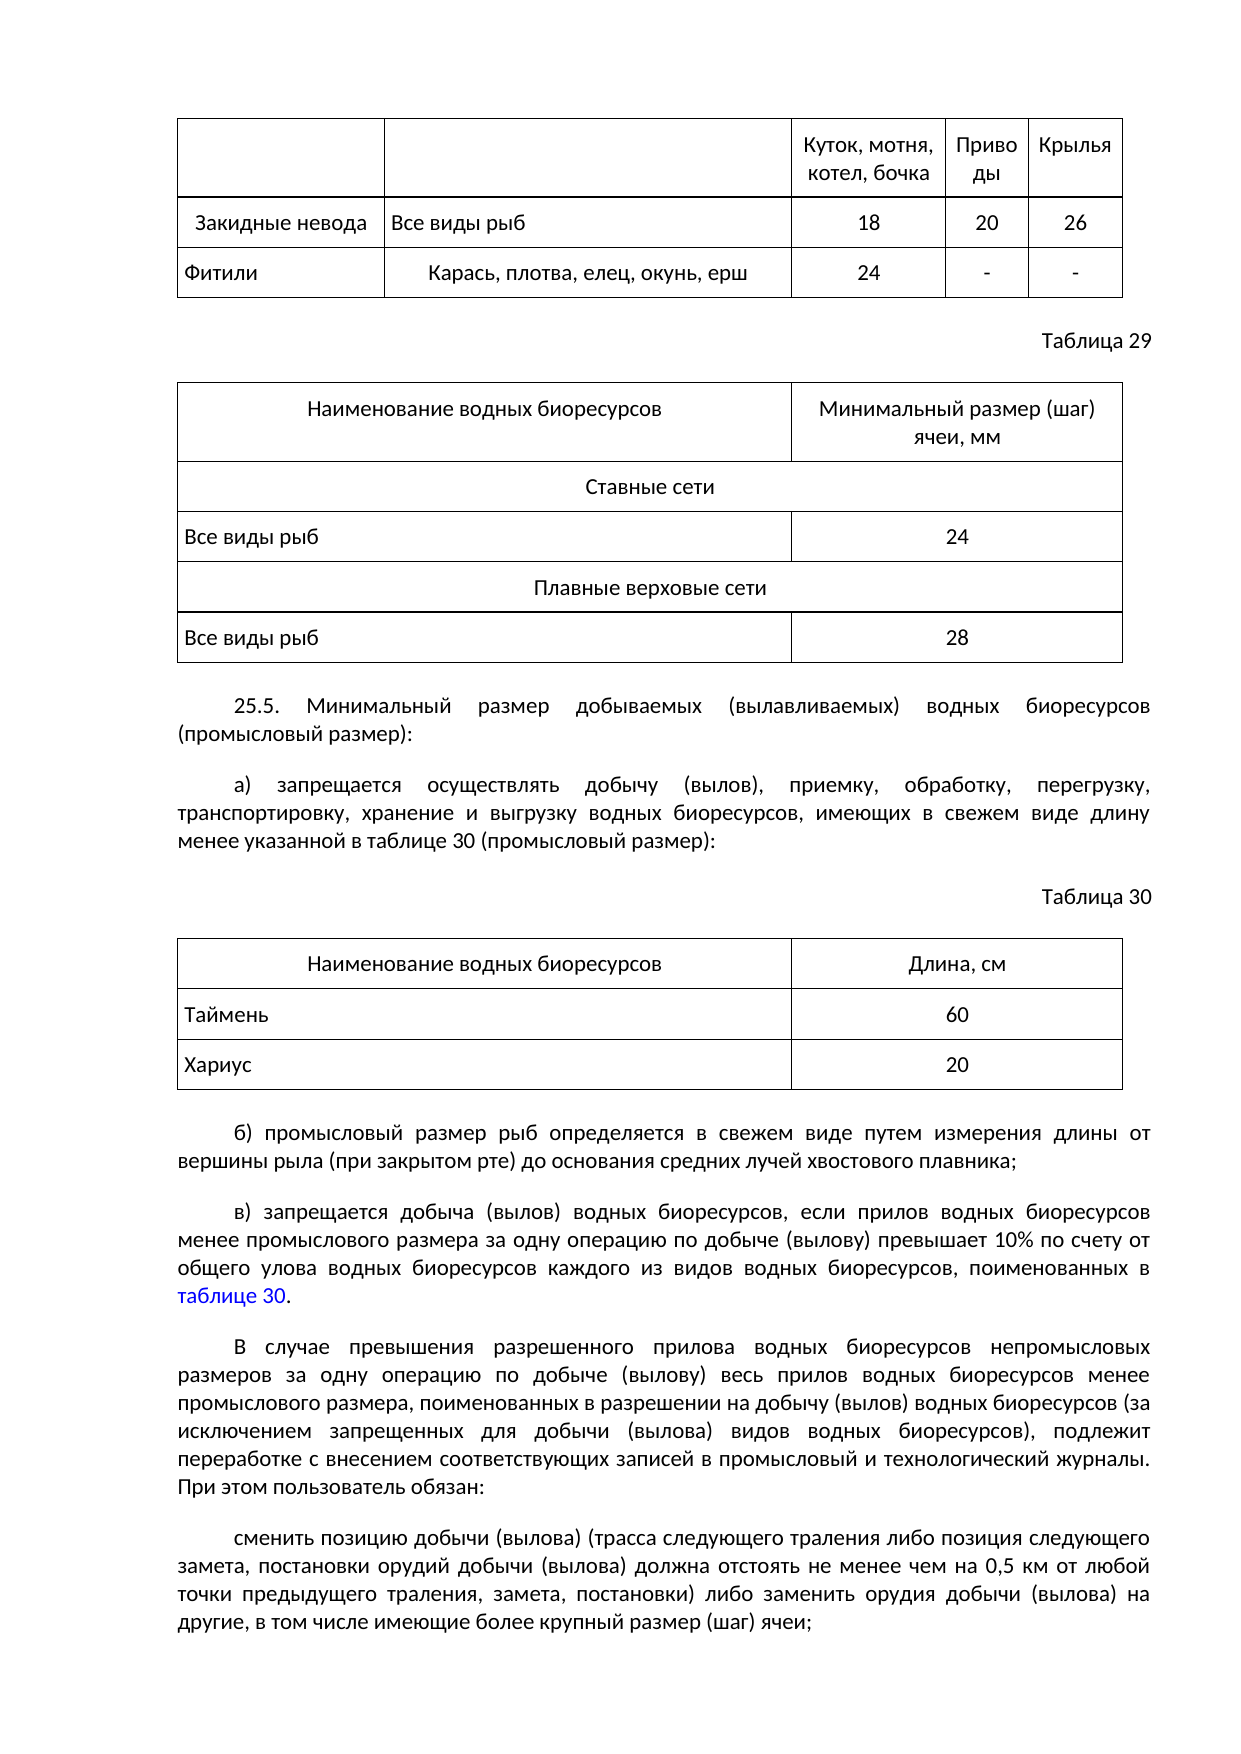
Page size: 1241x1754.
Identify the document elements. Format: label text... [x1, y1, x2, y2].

table_cell - [946, 248, 1028, 297]
text в) запрещается добыча (вылов) водных биоресурсов, если прилов водных биоресурсов менее промыслового размера за одну операцию по добыче (вылову) превышает 10% по счету от общего улова водных биоресурсов каждого из видов водных биоресурсов, поименованных в таблице 30. [177, 1197, 1152, 1309]
table_cell 60 [792, 989, 1122, 1038]
table_cell 24 [792, 248, 945, 297]
table_header Минимальный размер (шаг) ячеи, мм [792, 383, 1122, 461]
table_cell 20 [792, 1040, 1122, 1089]
text 25.5. Минимальный размер добываемых (вылавливаемых) водных биоресурсов (промысловый размер): [177, 691, 1152, 747]
table_cell 24 [792, 512, 1122, 561]
table_cell Закидные невода [178, 198, 384, 247]
table_cell Куток, мотня, котел, бочка [792, 119, 945, 196]
table_cell Крылья [1029, 119, 1122, 196]
table_cell 26 [1029, 198, 1122, 247]
table_cell Хариус [178, 1040, 791, 1089]
table_cell Фитили [178, 248, 384, 297]
table_cell Таймень [178, 989, 791, 1038]
table_cell Все виды рыб [178, 512, 791, 561]
table_cell Карась, плотва, елец, окунь, ерш [385, 248, 791, 297]
text а) запрещается осуществлять добычу (вылов), приемку, обработку, перегрузку, транспортировку, хранение и выгрузку водных биоресурсов, имеющих в свежем виде длину менее указанной в таблице 30 (промысловый размер): [177, 770, 1152, 854]
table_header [385, 119, 791, 196]
text б) промысловый размер рыб определяется в свежем виде путем измерения длины от вершины рыла (при закрытом рте) до основания средних лучей хвостового плавника; [177, 1118, 1152, 1174]
table_cell - [1029, 248, 1122, 297]
text Таблица 30 [177, 882, 1152, 910]
table_cell Все виды рыб [178, 613, 791, 662]
table_cell Все виды рыб [385, 198, 791, 247]
table_header Длина, см [792, 939, 1122, 988]
table_cell Плавные верховые сети [178, 562, 1122, 611]
text Таблица 29 [177, 326, 1152, 354]
table_cell 18 [792, 198, 945, 247]
table_cell 28 [792, 613, 1122, 662]
table_header Наименование водных биоресурсов [178, 383, 791, 461]
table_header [178, 119, 384, 196]
table_cell Приводы [946, 119, 1028, 196]
table_cell 20 [946, 198, 1028, 247]
text В случае превышения разрешенного прилова водных биоресурсов непромысловых размеров за одну операцию по добыче (вылову) весь прилов водных биоресурсов менее промыслового размера, поименованных в разрешении на добычу (вылов) водных биоресурсов (за исключением запрещенных для добычи (вылова) видов водных биоресурсов), подлежит переработке с внесением соответствующих записей в промысловый и технологический журналы. При этом пользователь обязан: [177, 1332, 1152, 1500]
table_header Наименование водных биоресурсов [178, 939, 791, 988]
table_cell Ставные сети [178, 462, 1122, 511]
text сменить позицию добычи (вылова) (трасса следующего траления либо позиция следующего замета, постановки орудий добычи (вылова) должна отстоять не менее чем на 0,5 км от любой точки предыдущего траления, замета, постановки) либо заменить орудия добычи (вылова) на другие, в том числе имеющие более крупный размер (шаг) ячеи; [177, 1523, 1152, 1635]
